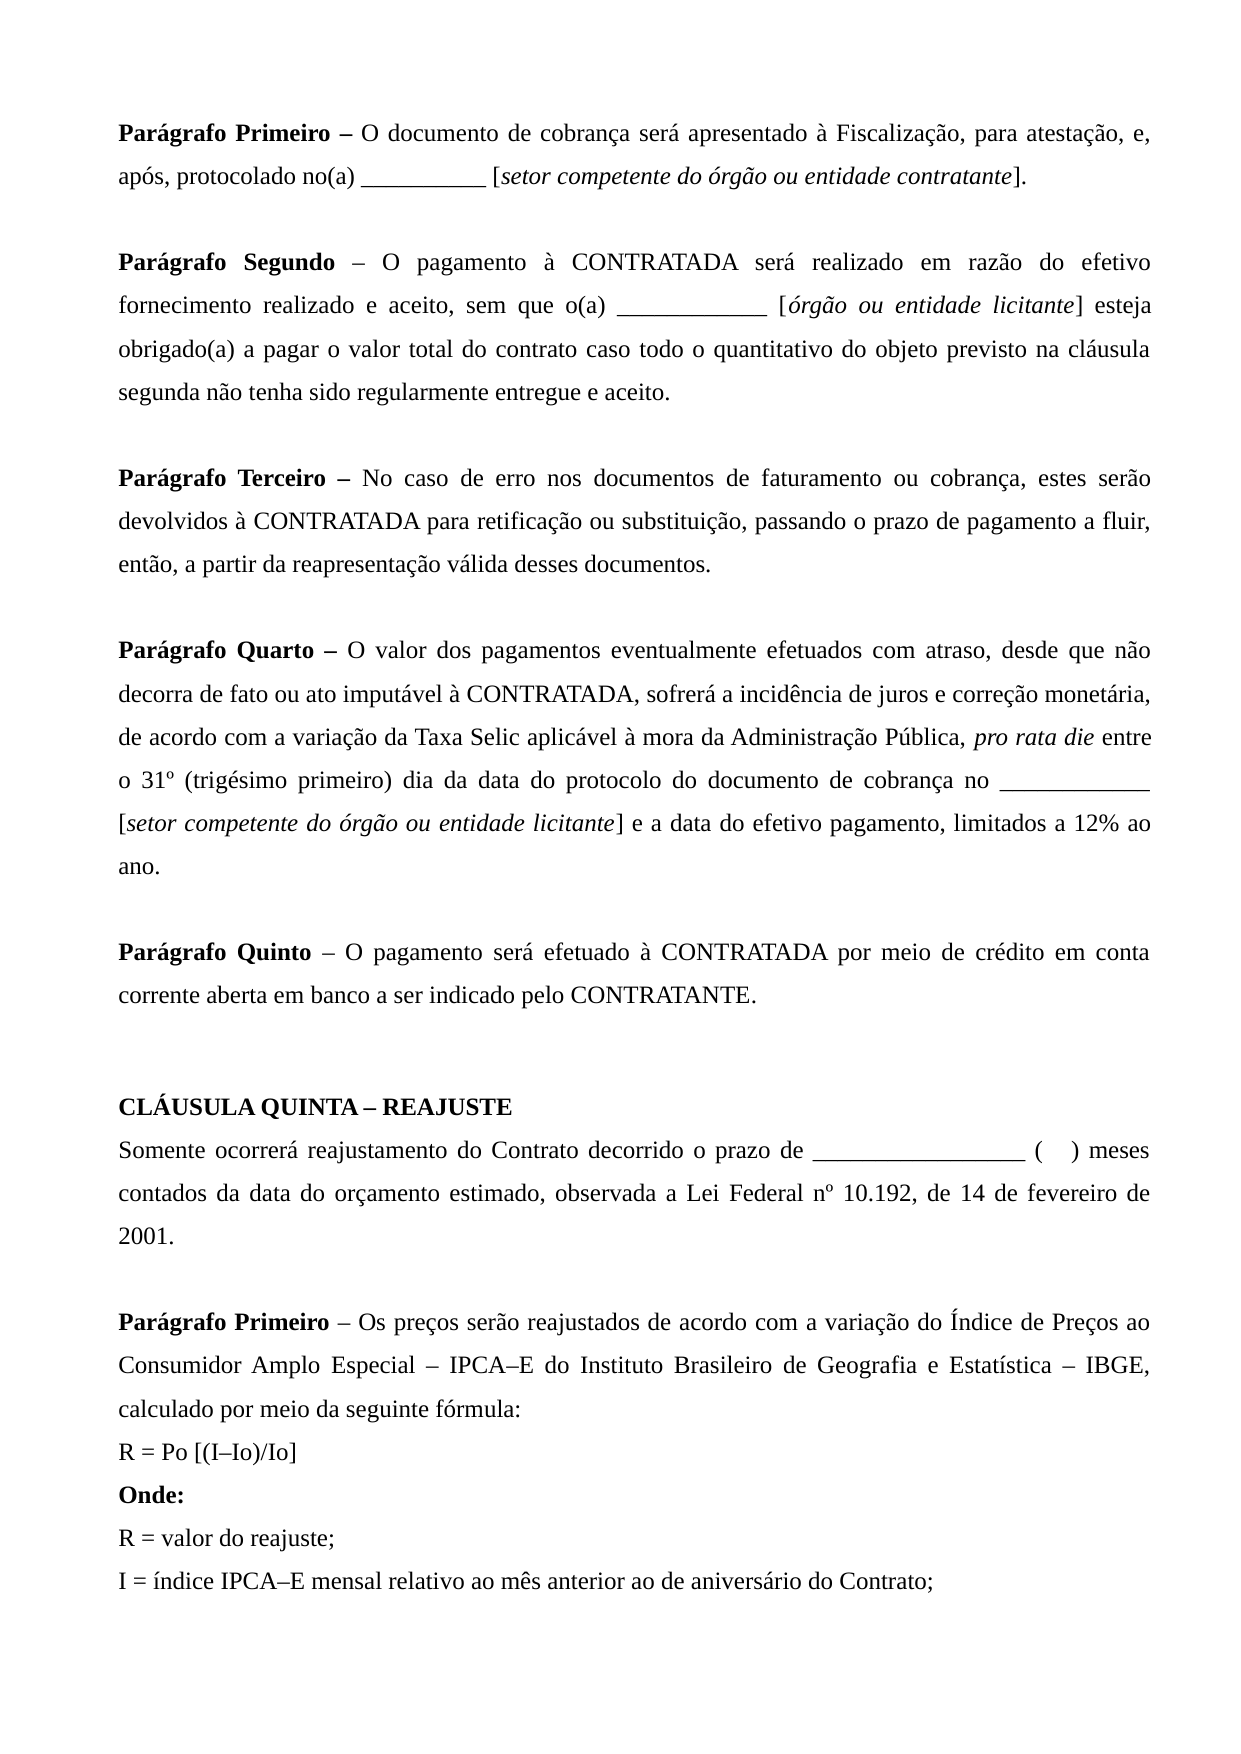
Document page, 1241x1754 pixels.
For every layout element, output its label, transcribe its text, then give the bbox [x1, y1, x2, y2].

text Parágrafo Quarto – O valor dos pagamentos eventualmente efetuados com atraso, desde que não decorra de fato ou ato imputável à CONTRATADA, sofrerá a incidência de juros e correção monetária, de acordo com a variação da Taxa Selic aplicável à mora da Administração Pública, pro rata die entre o 31º (trigésimo primeiro) dia da data do protocolo do documento de cobrança no ____________ [setor competente do órgão ou entidade licitante] e a data do efetivo pagamento, limitados a 12% ao ano. [118, 636, 1152, 880]
text Somente ocorrerá reajustamento do Contrato decorrido o prazo de _________________ ( ) meses contados da data do orçamento estimado, observada a Lei Federal nº 10.192, de 14 de fevereiro de 2001. [118, 1135, 1152, 1250]
text Parágrafo Segundo – O pagamento à CONTRATADA será realizado em razão do efetivo fornecimento realizado e aceito, sem que o(a) ____________ [órgão ou entidade licitante] esteja obrigado(a) a pagar o valor total do contrato caso todo o quantitativo do objeto previsto na cláusula segunda não tenha sido regularmente entregue e aceito. [118, 247, 1152, 406]
text Parágrafo Terceiro – No caso de erro nos documentos de faturamento ou cobrança, estes serão devolvidos à CONTRATADA para retificação ou substituição, passando o prazo de pagamento a fluir, então, a partir da reapresentação válida desses documentos. [118, 463, 1152, 578]
text Parágrafo Quinto – O pagamento será efetuado à CONTRATADA por meio de crédito em conta corrente aberta em banco a ser indicado pelo CONTRATANTE. [118, 937, 1152, 1009]
text R = valor do reajuste; [118, 1523, 1152, 1552]
subtitle CLÁUSULA QUINTA – REAJUSTE [118, 1092, 1122, 1121]
text I = índice IPCA–E mensal relativo ao mês anterior ao de aniversário do Contrato; [118, 1566, 1152, 1595]
text R = Po [(I–Io)/Io] [118, 1437, 1152, 1466]
text Onde: [118, 1480, 1152, 1509]
text Parágrafo Primeiro – Os preços serão reajustados de acordo com a variação do Índice de Preços ao Consumidor Amplo Especial – IPCA–E do Instituto Brasileiro de Geografia e Estatística – IBGE, calculado por meio da seguinte fórmula: [118, 1307, 1152, 1422]
text Parágrafo Primeiro – O documento de cobrança será apresentado à Fiscalização, para atestação, e, após, protocolado no(a) __________ [setor competente do órgão ou entidade contratante]. [118, 118, 1152, 190]
